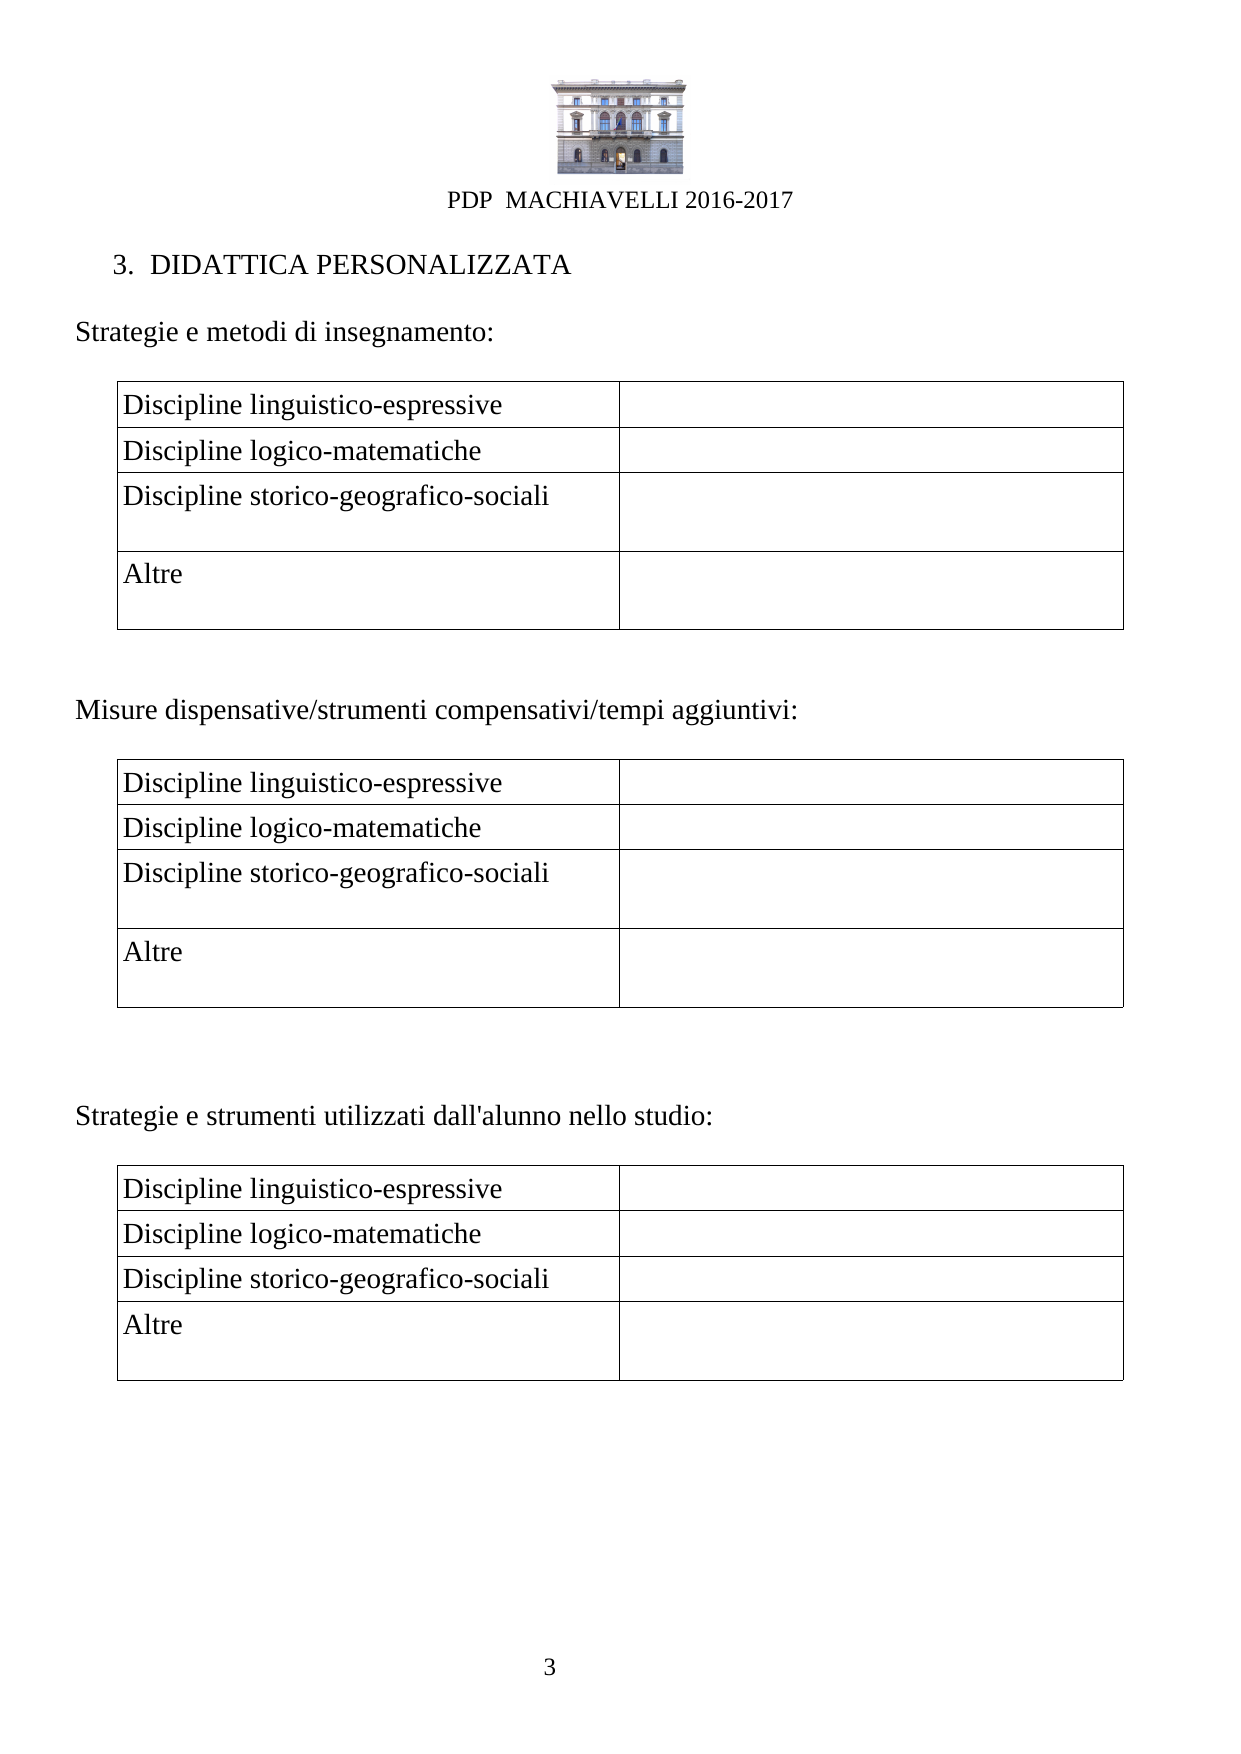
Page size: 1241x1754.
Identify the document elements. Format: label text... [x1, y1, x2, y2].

table_header [620, 1166, 1123, 1210]
table_cell [620, 1211, 1123, 1256]
table_header Discipline linguistico-espressive [118, 1166, 619, 1210]
table_cell Altre [118, 552, 619, 629]
table_cell Discipline storico-geografico-sociali [118, 850, 619, 928]
table_cell [620, 929, 1123, 1007]
text Misure dispensative/strumenti compensativi/tempi aggiuntivi: [75, 692, 1165, 725]
picture [549, 75, 691, 185]
table_cell [620, 805, 1123, 849]
table_header [620, 382, 1123, 427]
table_cell Discipline logico-matematiche [118, 805, 619, 849]
table_cell Discipline storico-geografico-sociali [118, 1257, 619, 1301]
table_cell Discipline storico-geografico-sociali [118, 473, 619, 551]
text Strategie e metodi di insegnamento: [75, 314, 1165, 348]
table_cell Altre [118, 1302, 619, 1379]
table_cell [620, 473, 1123, 551]
table_header [620, 760, 1123, 804]
table_cell [620, 1302, 1123, 1379]
table_cell Discipline logico-matematiche [118, 428, 619, 472]
text Strategie e strumenti utilizzati dall'alunno nello studio: [75, 1098, 1165, 1132]
table_cell [620, 850, 1123, 928]
table_header Discipline linguistico-espressive [118, 760, 619, 804]
table_cell Altre [118, 929, 619, 1007]
table_cell [620, 1257, 1123, 1301]
table_cell [620, 428, 1123, 472]
table_header Discipline linguistico-espressive [118, 382, 619, 427]
list DIDATTICA PERSONALIZZATA [112, 247, 1165, 281]
table_cell Discipline logico-matematiche [118, 1211, 619, 1256]
table_cell [620, 552, 1123, 629]
